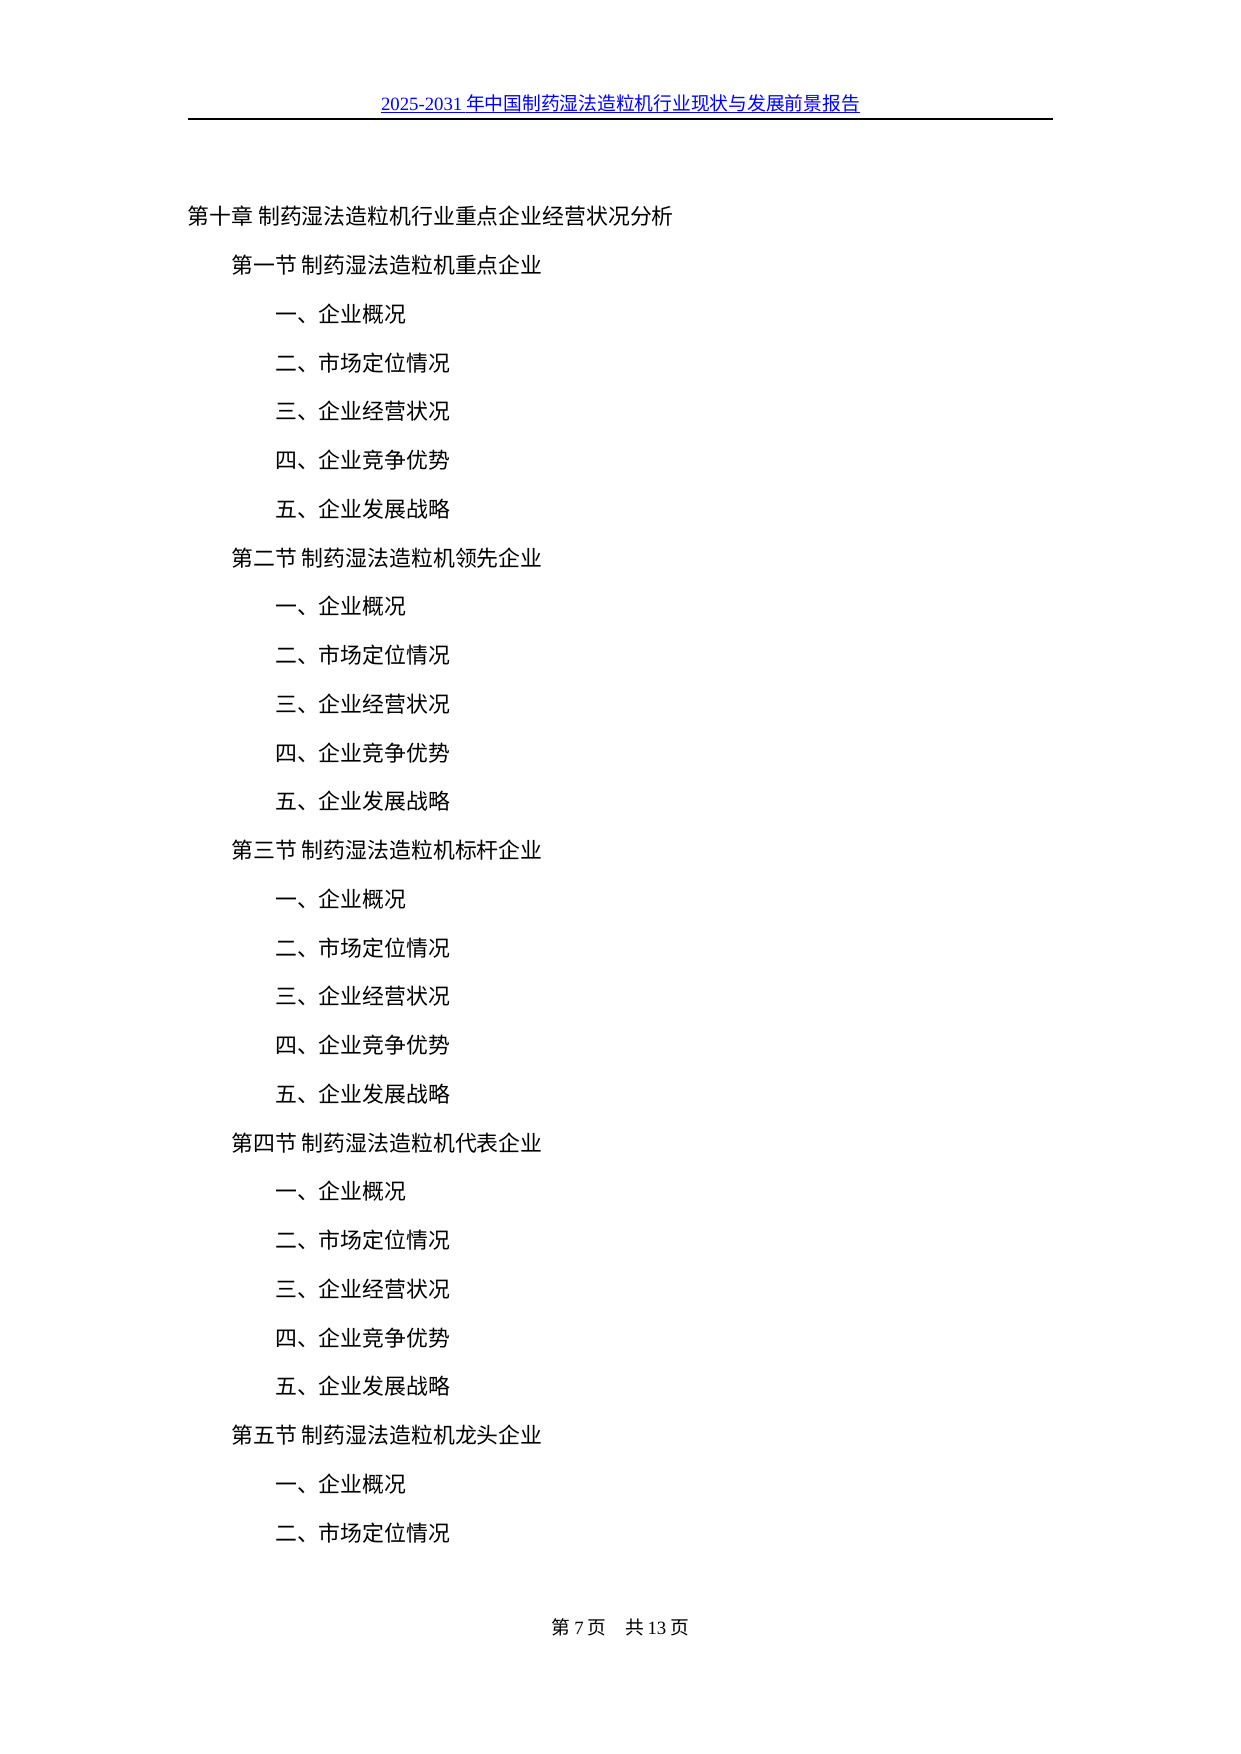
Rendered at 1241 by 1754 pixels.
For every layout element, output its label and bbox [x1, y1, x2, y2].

text [187, 150, 1053, 1548]
